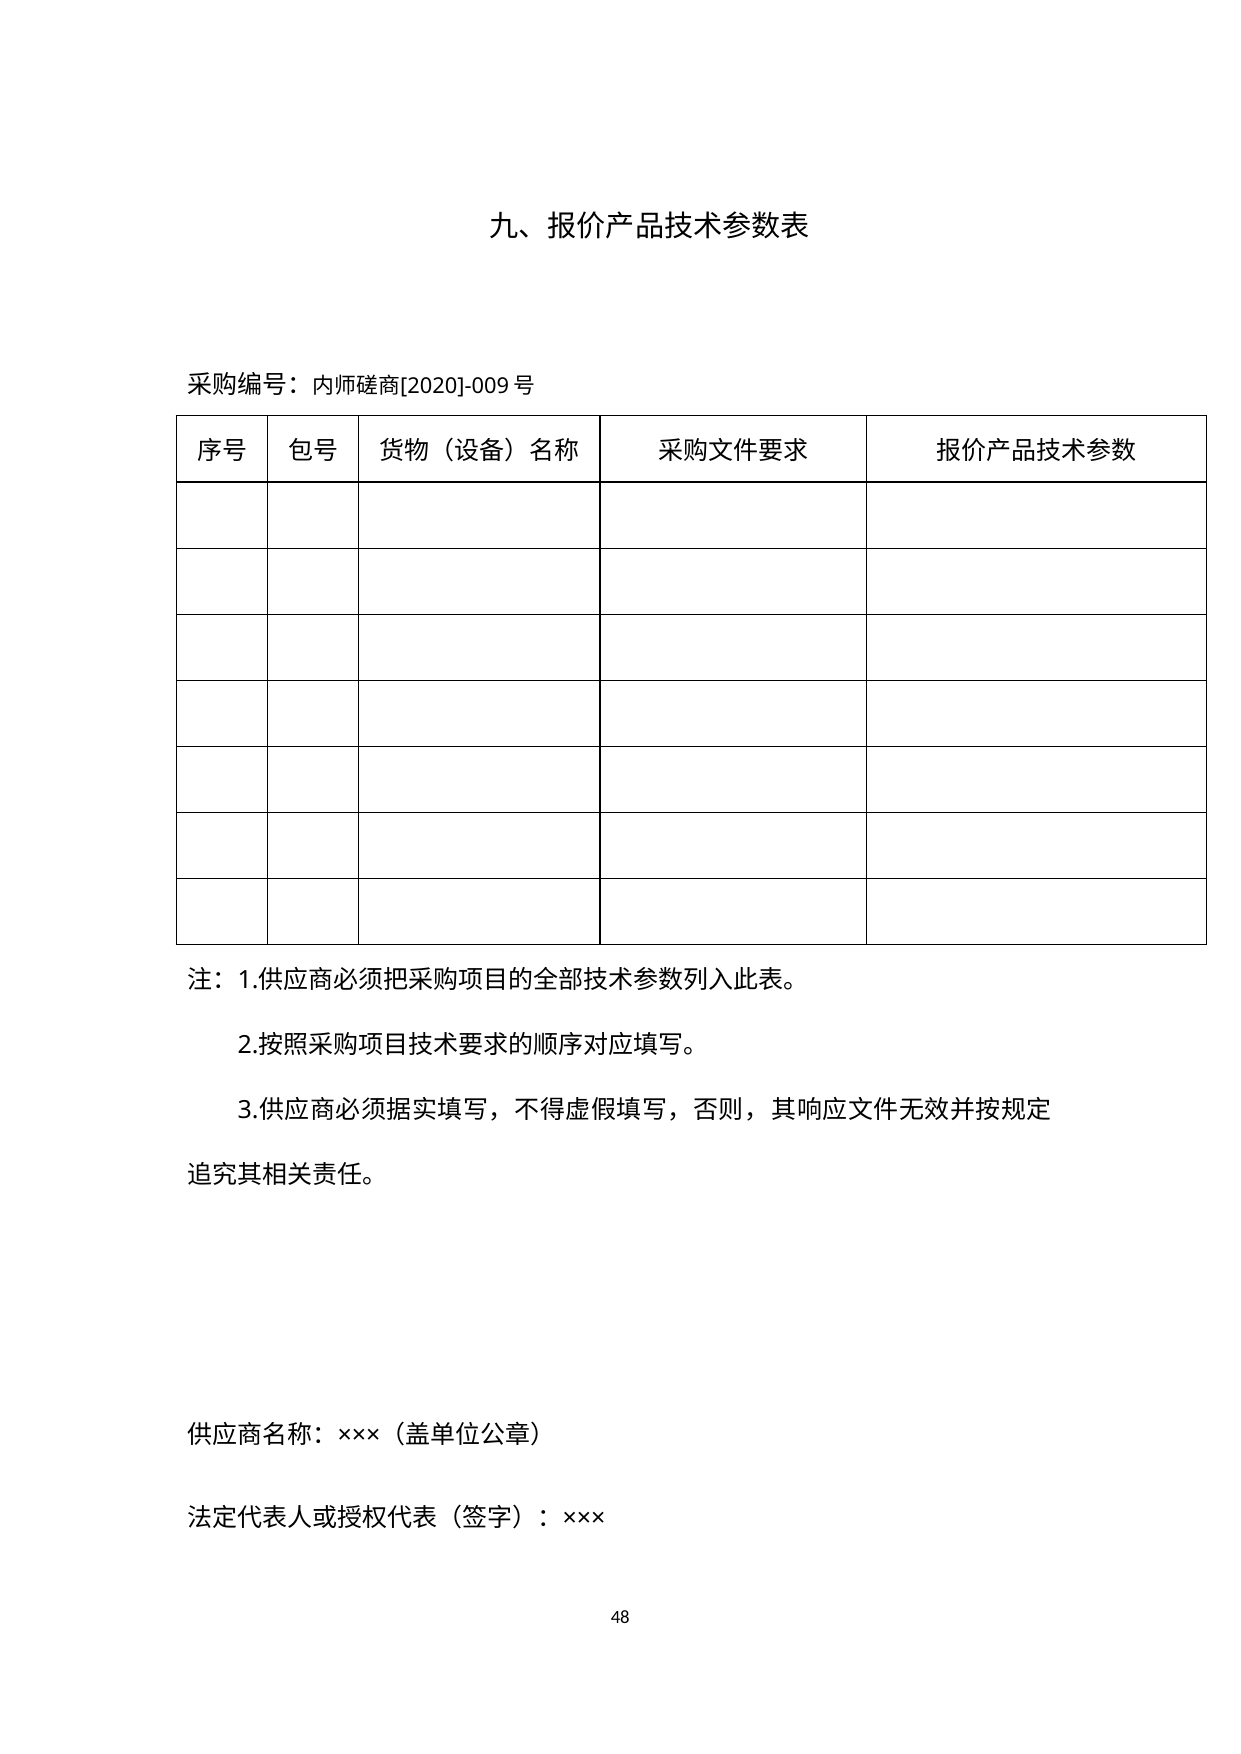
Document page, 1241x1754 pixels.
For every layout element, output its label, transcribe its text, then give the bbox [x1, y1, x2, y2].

table_cell [177, 813, 267, 878]
table_cell [268, 549, 358, 613]
table_cell [359, 483, 599, 547]
text 注：1.供应商必须把采购项目的全部技术参数列入此表。 [187, 945, 1053, 1010]
table_cell [268, 879, 358, 944]
table_cell [177, 615, 267, 679]
table_cell [359, 813, 599, 878]
table_cell [867, 879, 1206, 944]
text 供应商名称：×××（盖单位公章） [187, 1400, 1053, 1465]
table_cell [601, 681, 866, 746]
text 3.供应商必须据实填写，不得虚假填写，否则，其响应文件无效并按规定追究其相关责任。 [187, 1075, 1053, 1205]
table_cell [601, 813, 866, 878]
table_cell [867, 813, 1206, 878]
table_header 货物（设备）名称 [359, 416, 599, 481]
table_cell [268, 483, 358, 547]
table_cell [359, 549, 599, 613]
table_cell [177, 549, 267, 613]
table_header 报价产品技术参数 [867, 416, 1206, 481]
table_cell [359, 879, 599, 944]
table_cell [601, 615, 866, 679]
table_cell [601, 549, 866, 613]
table_cell [177, 483, 267, 547]
table_cell [268, 813, 358, 878]
table_cell [867, 549, 1206, 613]
table_cell [601, 879, 866, 944]
table_cell [867, 615, 1206, 679]
table_cell [177, 747, 267, 812]
table_cell [359, 747, 599, 812]
table_header 序号 [177, 416, 267, 481]
table_cell [359, 681, 599, 746]
table_cell [177, 879, 267, 944]
table_cell [867, 681, 1206, 746]
table_cell [601, 747, 866, 812]
text 采购编号： [187, 350, 1053, 415]
table_cell [359, 615, 599, 679]
table_cell [268, 681, 358, 746]
table_cell [601, 483, 866, 547]
text 2.按照采购项目技术要求的顺序对应填写。 [187, 1010, 1053, 1075]
text 九、报价产品技术参数表 [187, 191, 1053, 256]
table_cell [268, 615, 358, 679]
table_cell [177, 681, 267, 746]
table_header 包号 [268, 416, 358, 481]
table_cell [268, 747, 358, 812]
text 法定代表人或授权代表（签字）：××× [187, 1483, 1053, 1548]
table_cell [867, 483, 1206, 547]
table_cell [867, 747, 1206, 812]
table_header 采购文件要求 [601, 416, 866, 481]
